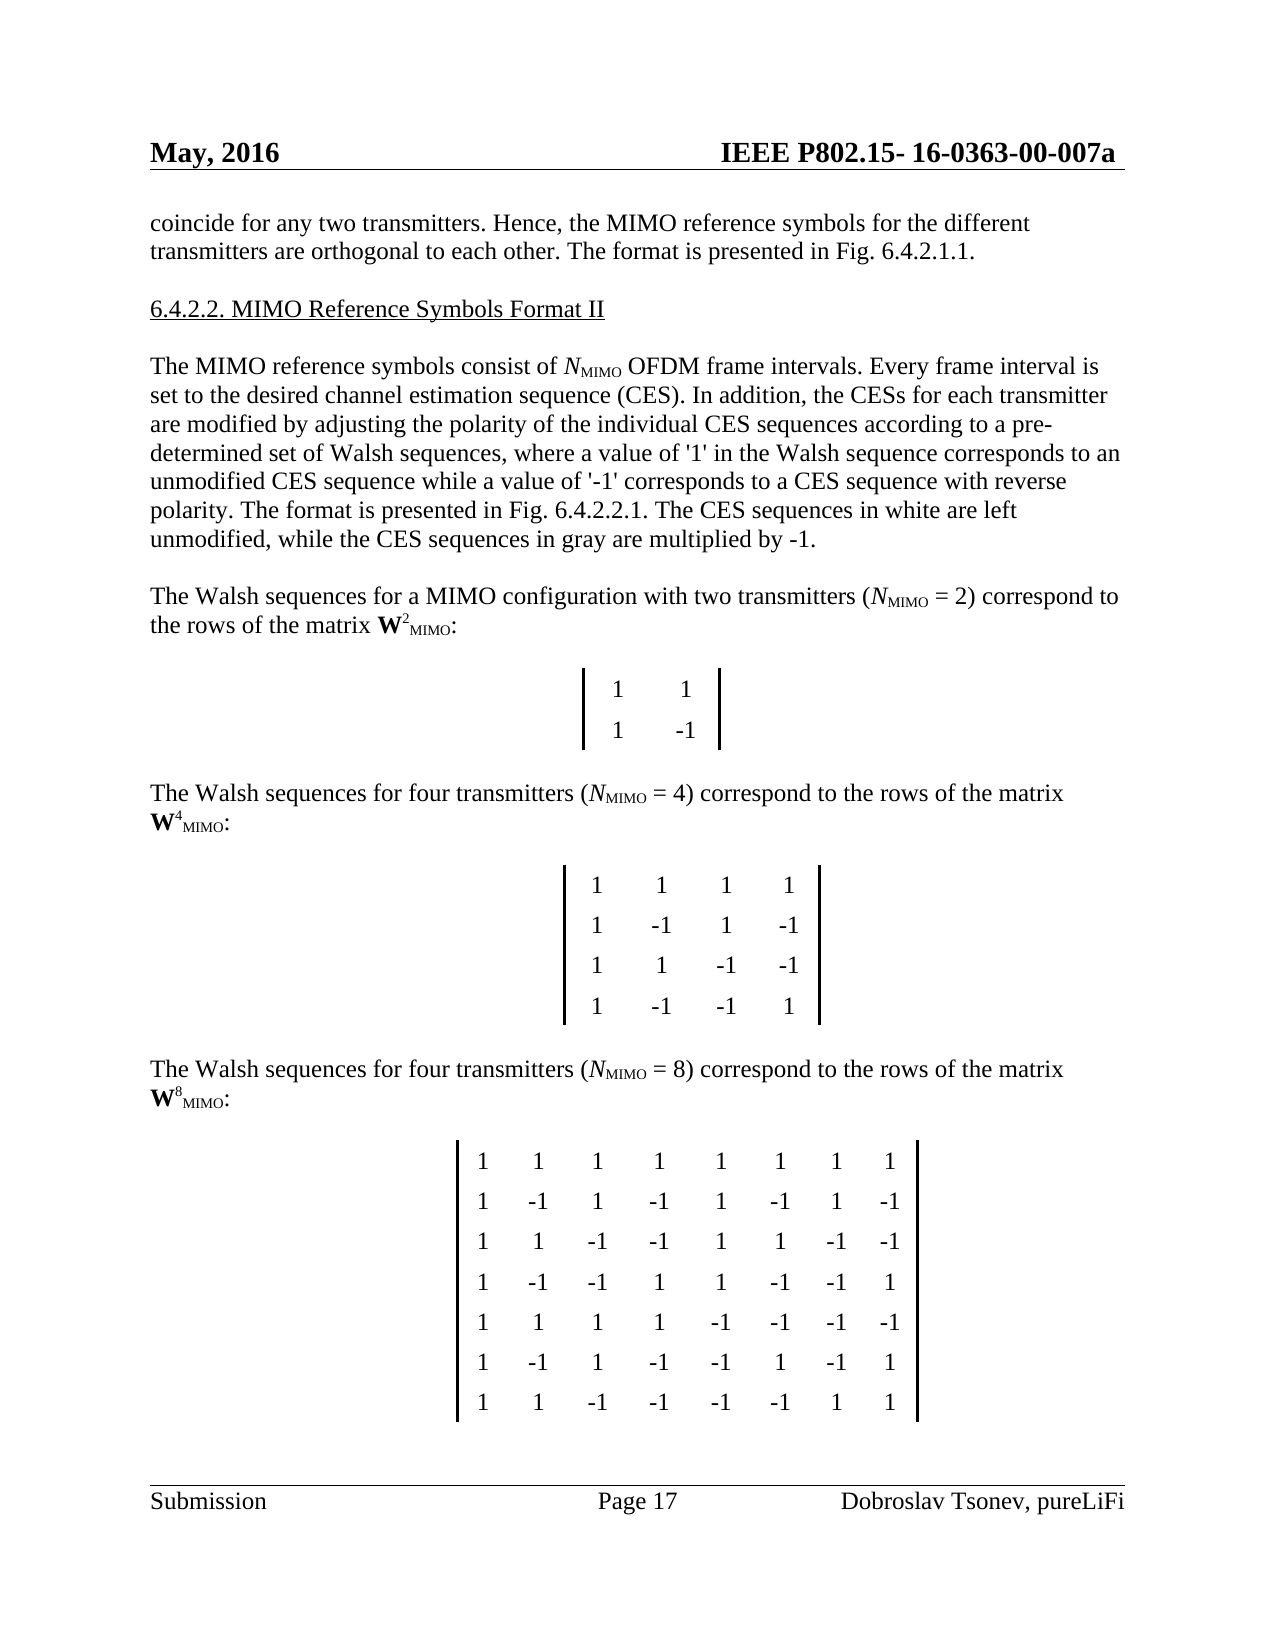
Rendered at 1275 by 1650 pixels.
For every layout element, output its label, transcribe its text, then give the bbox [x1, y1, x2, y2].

table_cell -1 [811, 1341, 864, 1382]
table_cell 1 [864, 1341, 916, 1382]
table_header 1 [654, 668, 718, 709]
table_cell 1 [692, 1181, 752, 1221]
table_cell -1 [630, 905, 694, 945]
table_cell 1 [752, 1221, 811, 1261]
table_cell -1 [694, 985, 760, 1025]
table_cell 1 [864, 1382, 916, 1422]
table_cell 1 [509, 1301, 569, 1341]
table_cell -1 [864, 1301, 916, 1341]
table_cell -1 [628, 1382, 692, 1422]
table_cell 1 [569, 1341, 628, 1382]
table_cell 1 [628, 1301, 692, 1341]
table_cell -1 [752, 1301, 811, 1341]
table_cell -1 [654, 709, 718, 749]
table_cell -1 [760, 905, 818, 945]
table_cell 1 [692, 1261, 752, 1301]
table_cell 1 [752, 1341, 811, 1382]
table_cell 1 [459, 1382, 509, 1422]
table_cell -1 [692, 1341, 752, 1382]
table_cell 1 [692, 1221, 752, 1261]
table_cell 1 [566, 985, 630, 1025]
table_cell 1 [694, 905, 760, 945]
table_cell -1 [569, 1221, 628, 1261]
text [150, 208, 1125, 265]
text The Walsh sequences for four transmitters (NMIMO = 8) correspond to the rows of the matrix W8MIMO: [150, 1054, 1125, 1112]
table_cell 1 [459, 1261, 509, 1301]
table_cell 1 [585, 709, 654, 749]
table_cell -1 [752, 1261, 811, 1301]
table_cell 1 [864, 1261, 916, 1301]
table_cell 1 [459, 1301, 509, 1341]
table_cell 1 [459, 1341, 509, 1382]
table_header 1 [509, 1140, 569, 1181]
table_header 1 [630, 865, 694, 905]
table_header 1 [752, 1140, 811, 1181]
table_cell -1 [811, 1261, 864, 1301]
table_cell -1 [811, 1221, 864, 1261]
table_cell 1 [569, 1181, 628, 1221]
table_header 1 [694, 865, 760, 905]
table_cell -1 [628, 1181, 692, 1221]
table_cell -1 [630, 985, 694, 1025]
table_cell -1 [811, 1301, 864, 1341]
table_header 1 [459, 1140, 509, 1181]
table_cell 1 [509, 1221, 569, 1261]
table_cell -1 [509, 1341, 569, 1382]
table_cell -1 [628, 1221, 692, 1261]
table_cell 1 [566, 905, 630, 945]
table_cell -1 [509, 1261, 569, 1301]
table_cell 1 [811, 1181, 864, 1221]
table_cell -1 [692, 1382, 752, 1422]
table_cell -1 [694, 945, 760, 985]
table_cell -1 [752, 1382, 811, 1422]
table_cell -1 [509, 1181, 569, 1221]
table_cell -1 [864, 1221, 916, 1261]
text The MIMO reference symbols consist of NMIMO OFDM frame intervals. Every frame interval is set to the desired channel estimation sequence (CES). In addition, the CESs for each transmitter are modified by adjusting the polarity of the individual CES sequences according to a pre-determined set of Walsh sequences, where a value of '1' in the Walsh sequence corresponds to an unmodified CES sequence while a value of '-1' corresponds to a CES sequence with reverse polarity. The format is presented in Fig. 6.4.2.2.1. The CES sequences in white are left unmodified, while the CES sequences in gray are multiplied by -1. [150, 351, 1125, 553]
table_header 1 [760, 865, 818, 905]
table_header 1 [569, 1140, 628, 1181]
table_cell 1 [509, 1382, 569, 1422]
table_cell 1 [628, 1261, 692, 1301]
table_cell 1 [811, 1382, 864, 1422]
table_cell -1 [569, 1382, 628, 1422]
table_header 1 [585, 668, 654, 709]
table_header 1 [864, 1140, 916, 1181]
table_cell -1 [760, 945, 818, 985]
text The Walsh sequences for a MIMO configuration with two transmitters (NMIMO = 2) correspond to the rows of the matrix W2MIMO: [150, 581, 1125, 639]
table_cell -1 [692, 1301, 752, 1341]
table_header 1 [692, 1140, 752, 1181]
table_cell 1 [630, 945, 694, 985]
table_cell 1 [566, 945, 630, 985]
table_cell 1 [760, 985, 818, 1025]
text The Walsh sequences for four transmitters (NMIMO = 4) correspond to the rows of the matrix W4MIMO: [150, 778, 1125, 836]
table_header 1 [628, 1140, 692, 1181]
table_header 1 [566, 865, 630, 905]
table_cell -1 [628, 1341, 692, 1382]
table_header 1 [811, 1140, 864, 1181]
table_cell -1 [864, 1181, 916, 1221]
table_cell -1 [752, 1181, 811, 1221]
table_cell 1 [459, 1221, 509, 1261]
table_cell 1 [459, 1181, 509, 1221]
table_cell -1 [569, 1261, 628, 1301]
text 6.4.2.2. MIMO Reference Symbols Format II [150, 294, 1125, 323]
table_cell 1 [569, 1301, 628, 1341]
